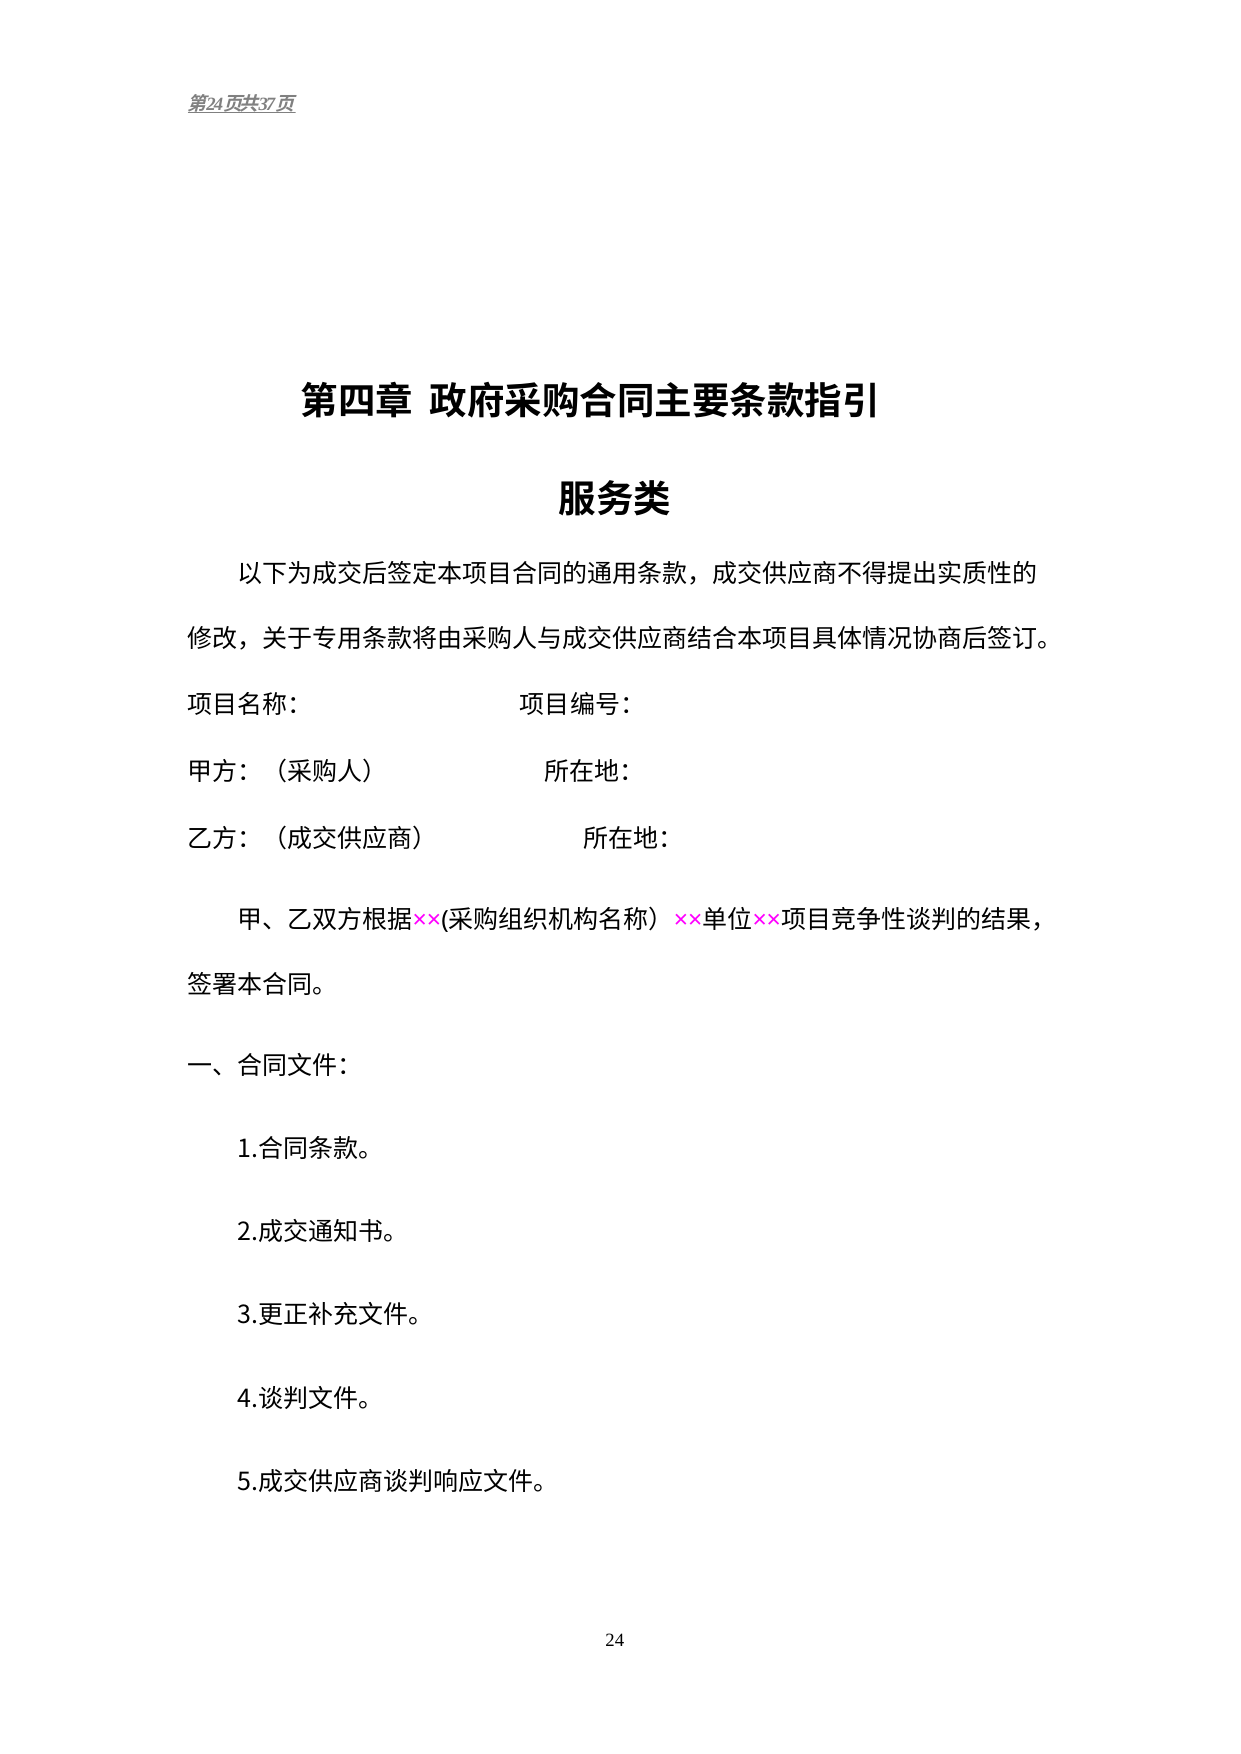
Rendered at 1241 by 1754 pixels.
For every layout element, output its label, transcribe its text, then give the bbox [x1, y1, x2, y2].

text 2.成交通知书。 [187, 1197, 1042, 1262]
text 1.合同条款。 [187, 1114, 1042, 1179]
text 5.成交供应商谈判响应文件。 [187, 1447, 1042, 1512]
text 服务类 [187, 469, 1042, 523]
text 第四章 政府采购合同主要条款指引 [187, 371, 1042, 425]
text 项目名称： 项目编号： [187, 685, 1042, 721]
text 以下为成交后签定本项目合同的通用条款，成交供应商不得提出实质性的修改，关于专用条款将由采购人与成交供应商结合本项目具体情况协商后签订。 [187, 539, 1042, 669]
text 3.更正补充文件。 [187, 1281, 1042, 1346]
text 甲、乙双方根据××(采购组织机构名称）××单位××项目竞争性谈判的结果，签署本合同。 [187, 886, 1042, 1016]
text 乙方：（成交供应商） 所在地： [187, 819, 1042, 855]
text 一、合同文件： [187, 1031, 1042, 1096]
text 4.谈判文件。 [187, 1364, 1042, 1429]
text 甲方：（采购人） 所在地： [187, 752, 1042, 788]
